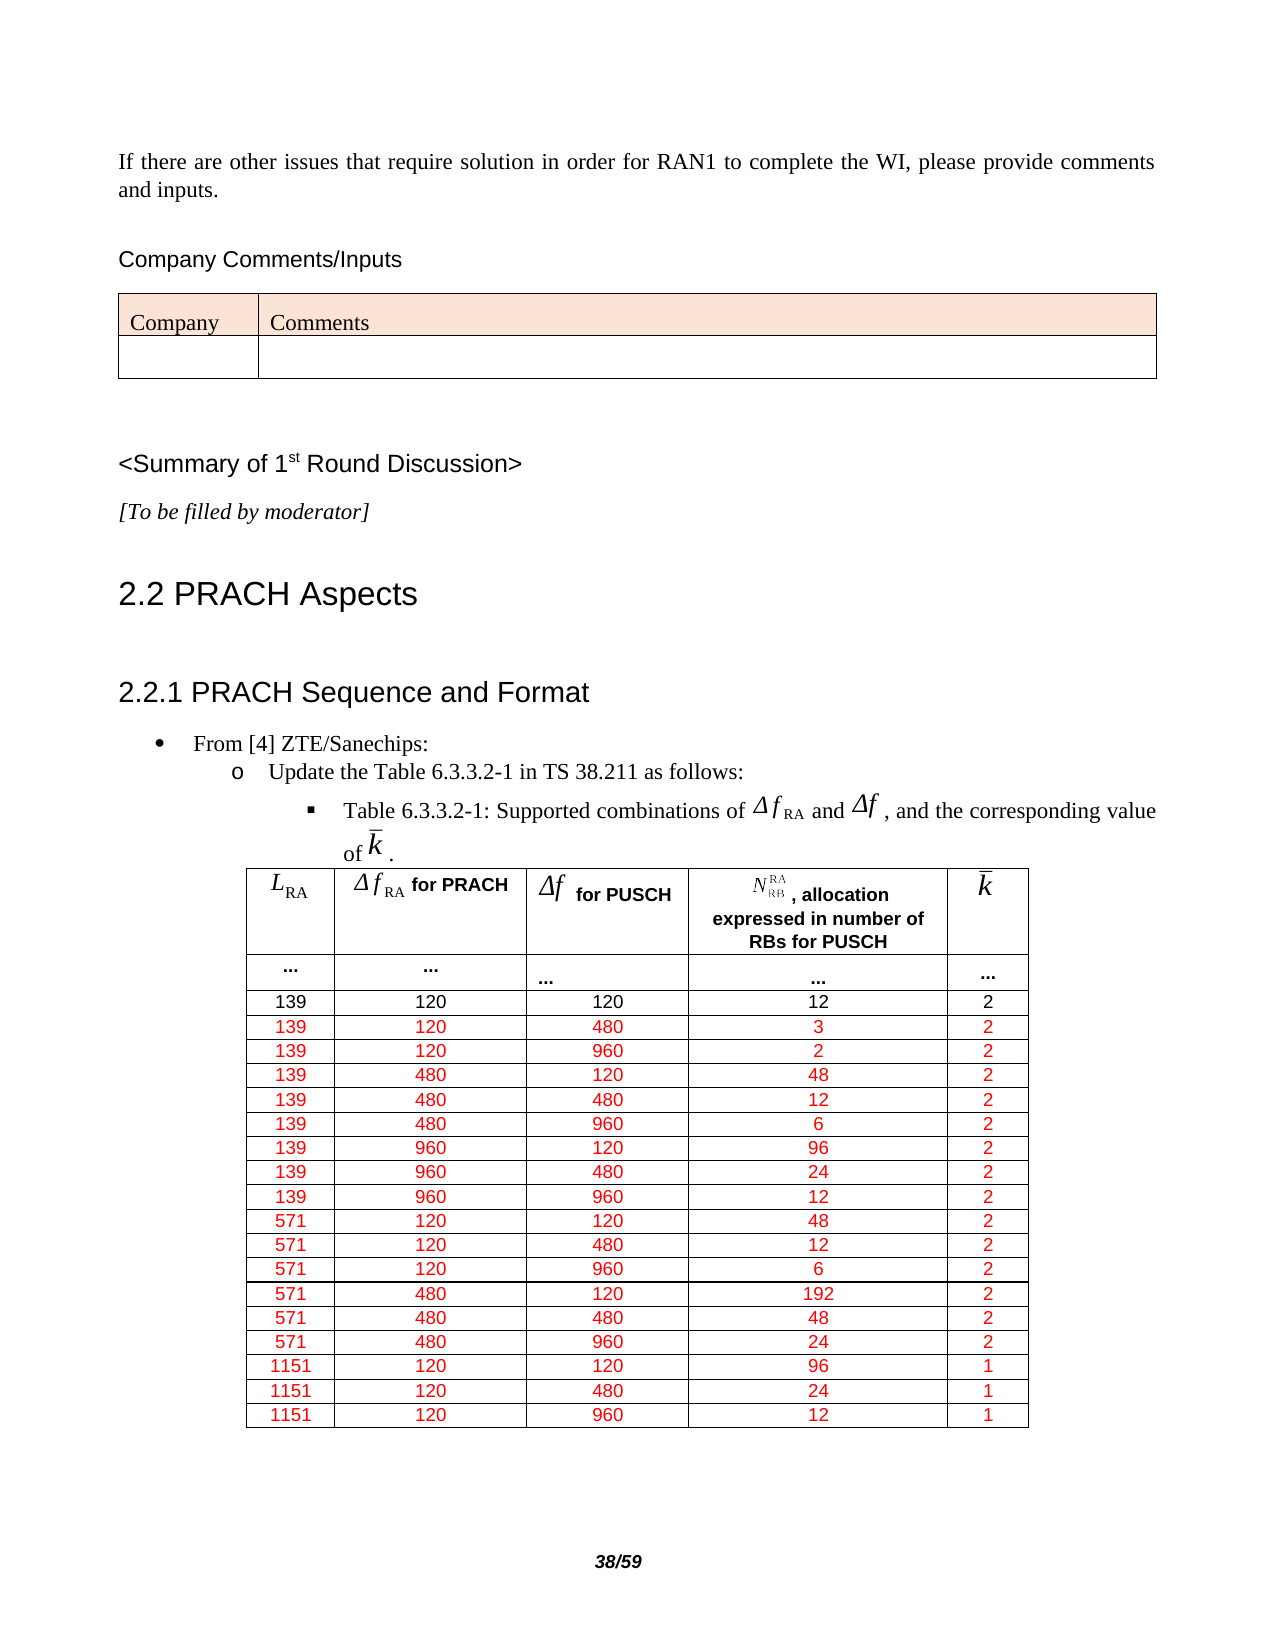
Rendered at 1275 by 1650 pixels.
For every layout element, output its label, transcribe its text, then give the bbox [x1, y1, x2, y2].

table_cell 480 [527, 1380, 688, 1403]
table_cell 120 [335, 1040, 526, 1063]
table_cell 1 [948, 1380, 1028, 1403]
table_cell 120 [335, 1380, 526, 1403]
table_cell 139 [247, 1088, 334, 1112]
table_cell 120 [335, 991, 526, 1014]
table_cell 1 [948, 1404, 1028, 1427]
table_header Company [119, 294, 258, 335]
subtitle 2.2.1 PRACH Sequence and Format [118, 675, 1157, 709]
table_cell 1151 [247, 1404, 334, 1427]
table_cell 139 [247, 1137, 334, 1160]
table_cell 480 [335, 1113, 526, 1136]
table_cell 12 [689, 1185, 947, 1209]
table_cell 480 [527, 1161, 688, 1184]
table_cell 2 [948, 1137, 1028, 1160]
table_cell 120 [335, 1210, 526, 1233]
table_cell 6 [689, 1258, 947, 1281]
table_cell 96 [689, 1137, 947, 1160]
list Table 6.3.3.2-1: Supported combinations of and , and the corresponding value of . [306, 789, 1157, 866]
table_cell 480 [527, 1088, 688, 1112]
table_cell 480 [527, 1016, 688, 1039]
table_cell 960 [527, 1404, 688, 1427]
table_cell 2 [689, 1040, 947, 1063]
table_cell 12 [689, 1234, 947, 1257]
table_cell 960 [527, 1185, 688, 1209]
table_cell 1 [948, 1355, 1028, 1378]
table_cell 960 [527, 1040, 688, 1063]
table_cell 571 [247, 1283, 334, 1306]
table_cell 2 [948, 1258, 1028, 1281]
table_header for PRACH [335, 869, 526, 954]
table_cell 571 [247, 1210, 334, 1233]
table_cell 960 [527, 1113, 688, 1136]
table_cell 120 [527, 1064, 688, 1087]
table_cell ... [527, 955, 688, 990]
table_cell 960 [335, 1161, 526, 1184]
table_cell 2 [948, 1210, 1028, 1233]
table_cell 480 [335, 1283, 526, 1306]
table_cell 139 [247, 1185, 334, 1209]
table_cell 48 [689, 1064, 947, 1087]
table_cell 48 [689, 1210, 947, 1233]
table_header , allocation expressed in number of RBs for PUSCH [689, 869, 947, 954]
table_cell 12 [689, 1404, 947, 1427]
table_cell 24 [689, 1161, 947, 1184]
table_cell 571 [247, 1307, 334, 1330]
table_cell 480 [335, 1088, 526, 1112]
table_cell ... [247, 955, 334, 990]
table_cell 960 [527, 1331, 688, 1354]
table_cell ... [948, 955, 1028, 990]
table_cell 139 [247, 1161, 334, 1184]
table_cell 139 [247, 1113, 334, 1136]
table_cell 6 [689, 1113, 947, 1136]
table_cell 120 [335, 1258, 526, 1281]
table_cell 571 [247, 1331, 334, 1354]
table_cell 2 [948, 1088, 1028, 1112]
table_cell 139 [247, 991, 334, 1014]
subtitle 2.2 PRACH Aspects [118, 574, 1157, 612]
table_cell 480 [527, 1234, 688, 1257]
table_cell 24 [689, 1380, 947, 1403]
table_cell ... [335, 955, 526, 990]
table_header for PUSCH [527, 869, 688, 954]
list Update the Table 6.3.3.2-1 in TS 38.211 as follows: [231, 758, 1157, 787]
table_cell 480 [335, 1307, 526, 1330]
text [To be filled by moderator] [118, 498, 1157, 525]
table_cell 480 [527, 1307, 688, 1330]
table_cell 139 [247, 1064, 334, 1087]
table_cell 120 [527, 991, 688, 1014]
table_header [948, 869, 1028, 954]
table_cell 2 [948, 1234, 1028, 1257]
table_cell 2 [948, 1113, 1028, 1136]
table_cell 1151 [247, 1355, 334, 1378]
table_cell 960 [335, 1185, 526, 1209]
table_cell 2 [948, 1283, 1028, 1306]
table_cell 571 [247, 1258, 334, 1281]
table_cell 120 [527, 1210, 688, 1233]
table_cell 480 [335, 1064, 526, 1087]
table_cell 2 [948, 1040, 1028, 1063]
subtitle Company Comments/Inputs [118, 246, 1157, 272]
table_cell 120 [335, 1404, 526, 1427]
table_cell 2 [948, 1016, 1028, 1039]
table_cell 139 [247, 1016, 334, 1039]
table_cell 3 [689, 1016, 947, 1039]
subtitle <Summary of 1st Round Discussion> [118, 448, 1157, 477]
table_cell 48 [689, 1307, 947, 1330]
table_cell 12 [689, 991, 947, 1014]
table_cell 139 [247, 1040, 334, 1063]
table_header [247, 869, 334, 954]
list From [4] ZTE/Sanechips: [156, 730, 1157, 756]
table_cell 2 [948, 1185, 1028, 1209]
table_cell 1151 [247, 1380, 334, 1403]
table_cell 480 [335, 1331, 526, 1354]
table_cell 192 [689, 1283, 947, 1306]
table_cell 120 [527, 1137, 688, 1160]
table_cell 12 [689, 1088, 947, 1112]
table_cell 2 [948, 991, 1028, 1014]
text If there are other issues that require solution in order for RAN1 to complete the WI, please provide comments and inputs. [118, 148, 1157, 202]
table_cell 960 [335, 1137, 526, 1160]
table_cell 2 [948, 1331, 1028, 1354]
table_cell 120 [527, 1355, 688, 1378]
table_cell 24 [689, 1331, 947, 1354]
table_cell ... [689, 955, 947, 990]
table_cell [119, 336, 258, 378]
table_cell 571 [247, 1234, 334, 1257]
table_header Comments [259, 294, 1156, 335]
table_cell 960 [527, 1258, 688, 1281]
table_cell 120 [527, 1283, 688, 1306]
table_cell 120 [335, 1234, 526, 1257]
table_cell 2 [948, 1161, 1028, 1184]
table_cell 2 [948, 1064, 1028, 1087]
table_cell 120 [335, 1016, 526, 1039]
table_cell 2 [948, 1307, 1028, 1330]
table_cell 96 [689, 1355, 947, 1378]
table_cell 120 [335, 1355, 526, 1378]
table_cell [259, 336, 1156, 378]
